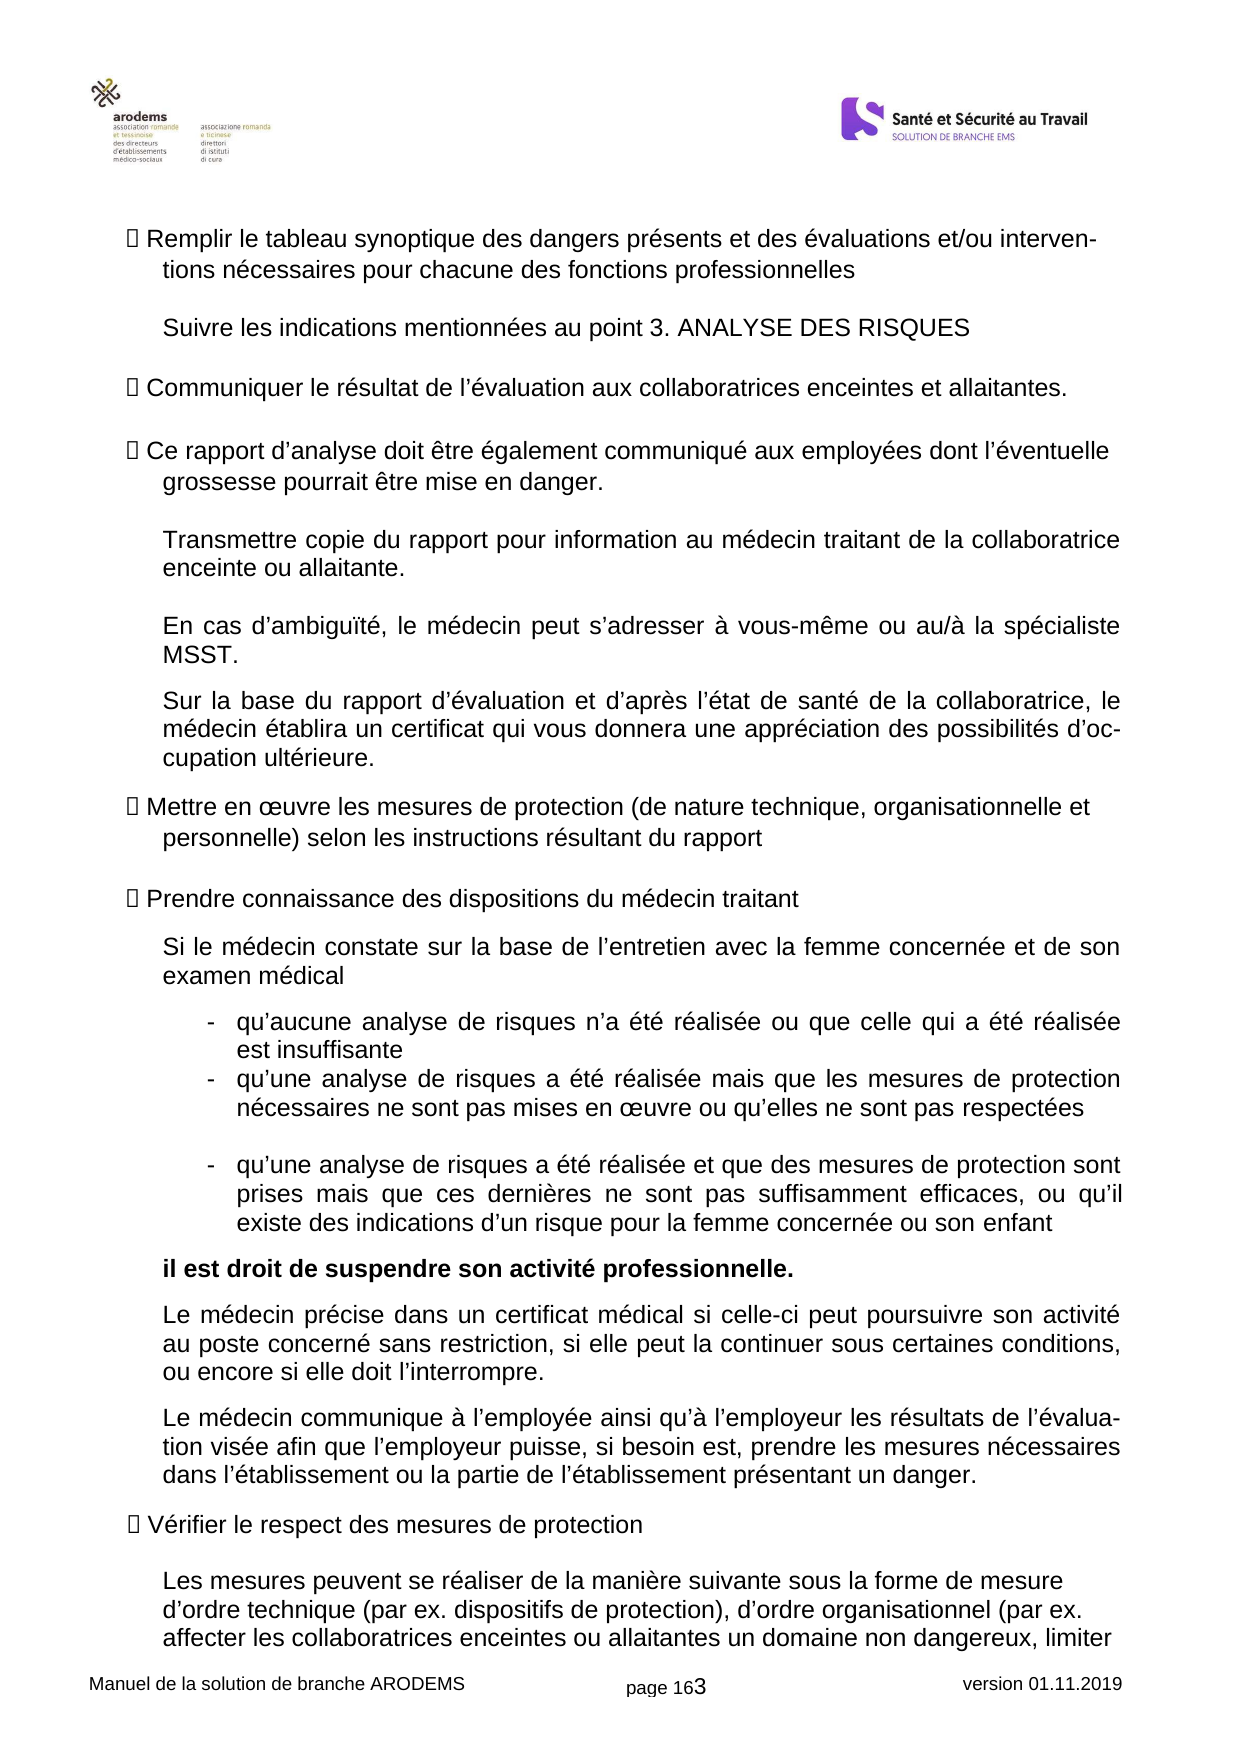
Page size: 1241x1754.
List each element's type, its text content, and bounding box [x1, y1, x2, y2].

text En cas d’ambiguïté, le médecin peut s’adresser à vous-même ou au/à la spécialiste MSST. [162, 611, 1123, 668]
picture [88, 75, 274, 165]
list qu’une analyse de risques a été réalisée mais que les mesures de protection nécessaires ne sont pas mises en œuvre ou qu’elles ne sont pas respectées [207, 1064, 1123, 1121]
text Transmettre copie du rapport pour information au médecin traitant de la collaboratrice enceinte ou allaitante. [162, 524, 1122, 582]
text  Communiquer le résultat de l’évaluation aux collaboratrices enceintes et allaitantes. [125, 370, 1134, 404]
picture [837, 93, 1090, 142]
subtitle il est droit de suspendre son activité professionnelle. [162, 1254, 1134, 1282]
list qu’une analyse de risques a été réalisée et que des mesures de protection sont prises mais que ces dernières ne sont pas suffisamment efficaces, ou qu’il existe des indications d’un risque pour la femme concernée ou son enfant [207, 1150, 1123, 1237]
text  Ce rapport d’analyse doit être également communiqué aux employées dont l’éventuelle grossesse pourrait être mise en danger. [125, 433, 1124, 496]
text  Vérifier le respect des mesures de protection [126, 1507, 1134, 1541]
text Les mesures peuvent se réaliser de la manière suivante sous la forme de mesure d’ordre technique (par ex. dispositifs de protection), d’ordre organisationnel (par ex. affecter les collaboratrices enceintes ou allaitantes un domaine non dangereux, limiter [162, 1566, 1115, 1652]
text Sur la base du rapport d’évaluation et d’après l’état de santé de la collaboratrice, le médecin établira un certificat qui vous donnera une appréciation des possibilités d’oc- cupation ultérieure. [162, 686, 1123, 772]
text  Prendre connaissance des dispositions du médecin traitant [125, 881, 1134, 915]
text  Mettre en œuvre les mesures de protection (de nature technique, organisationnelle et personnelle) selon les instructions résultant du rapport [125, 789, 1134, 852]
text Le médecin communique à l’employée ainsi qu’à l’employeur les résultats de l’évalua- tion visée afin que l’employeur puisse, si besoin est, prendre les mesures nécessaires dans l’établissement ou la partie de l’établissement présentant un danger. [162, 1403, 1123, 1489]
text Le médecin précise dans un certificat médical si celle-ci peut poursuivre son activité au poste concerné sans restriction, si elle peut la continuer sous certaines conditions, ou encore si elle doit l’interrompre. [162, 1300, 1122, 1386]
text  Remplir le tableau synoptique des dangers présents et des évaluations et/ou interven- tions nécessaires pour chacune des fonctions professionnelles [125, 221, 1134, 284]
text Si le médecin constate sur la base de l’entretien avec la femme concernée et de son examen médical [162, 932, 1122, 989]
list qu’aucune analyse de risques n’a été réalisée ou que celle qui a été réalisée est insuffisante [207, 1006, 1123, 1064]
text Suivre les indications mentionnées au point 3. ANALYSE DES RISQUES [162, 313, 1134, 341]
